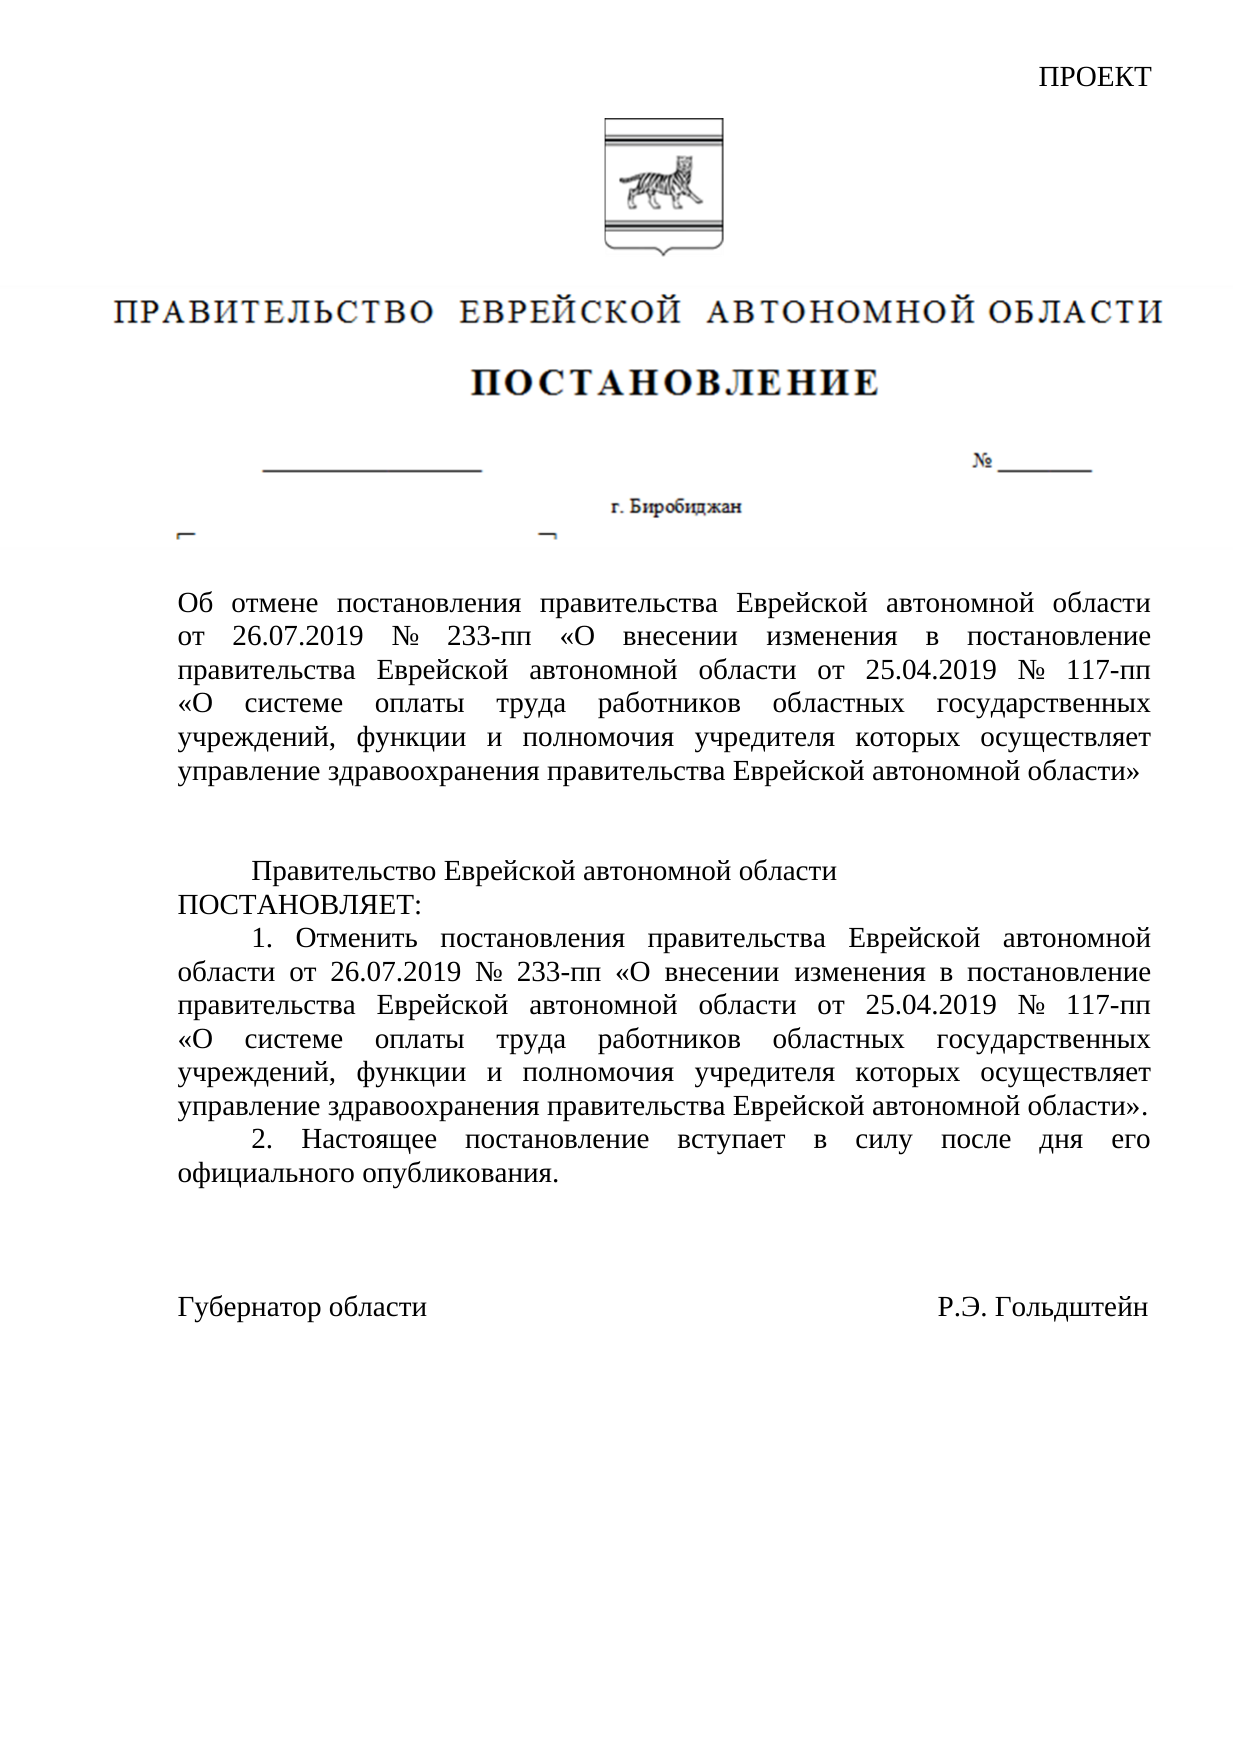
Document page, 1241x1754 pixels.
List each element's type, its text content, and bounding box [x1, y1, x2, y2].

text ПОСТАНОВЛЯЕТ: [177, 887, 1152, 920]
text 1. Отменить постановления правительства Еврейской автономной области от 26.07.2019 № 233-пп «О внесении изменения в постановление правительства Еврейской автономной области от 25.04.2019 № 117-пп «О системе оплаты труда работников областных государственных учреждений, функции и полномочия учредителя которых осуществляет управление здравоохранения правительства Еврейской автономной области». [177, 920, 1152, 1122]
text Правительство Еврейской автономной области [177, 853, 1152, 887]
text Об отмене постановления правительства Еврейской автономной области от 26.07.2019 № 233-пп «О внесении изменения в постановление правительства Еврейской автономной области от 25.04.2019 № 117-пп «О системе оплаты труда работников областных государственных учреждений, функции и полномочия учредителя которых осуществляет управление здравоохранения правительства Еврейской автономной области» [177, 585, 1152, 786]
text Губернатор области Р.Э. Гольдштейн [177, 1289, 1152, 1323]
picture [604, 118, 725, 258]
text 2. Настоящее постановление вступает в силу после дня его официального опубликования. [177, 1122, 1152, 1189]
picture [0, 285, 1234, 552]
